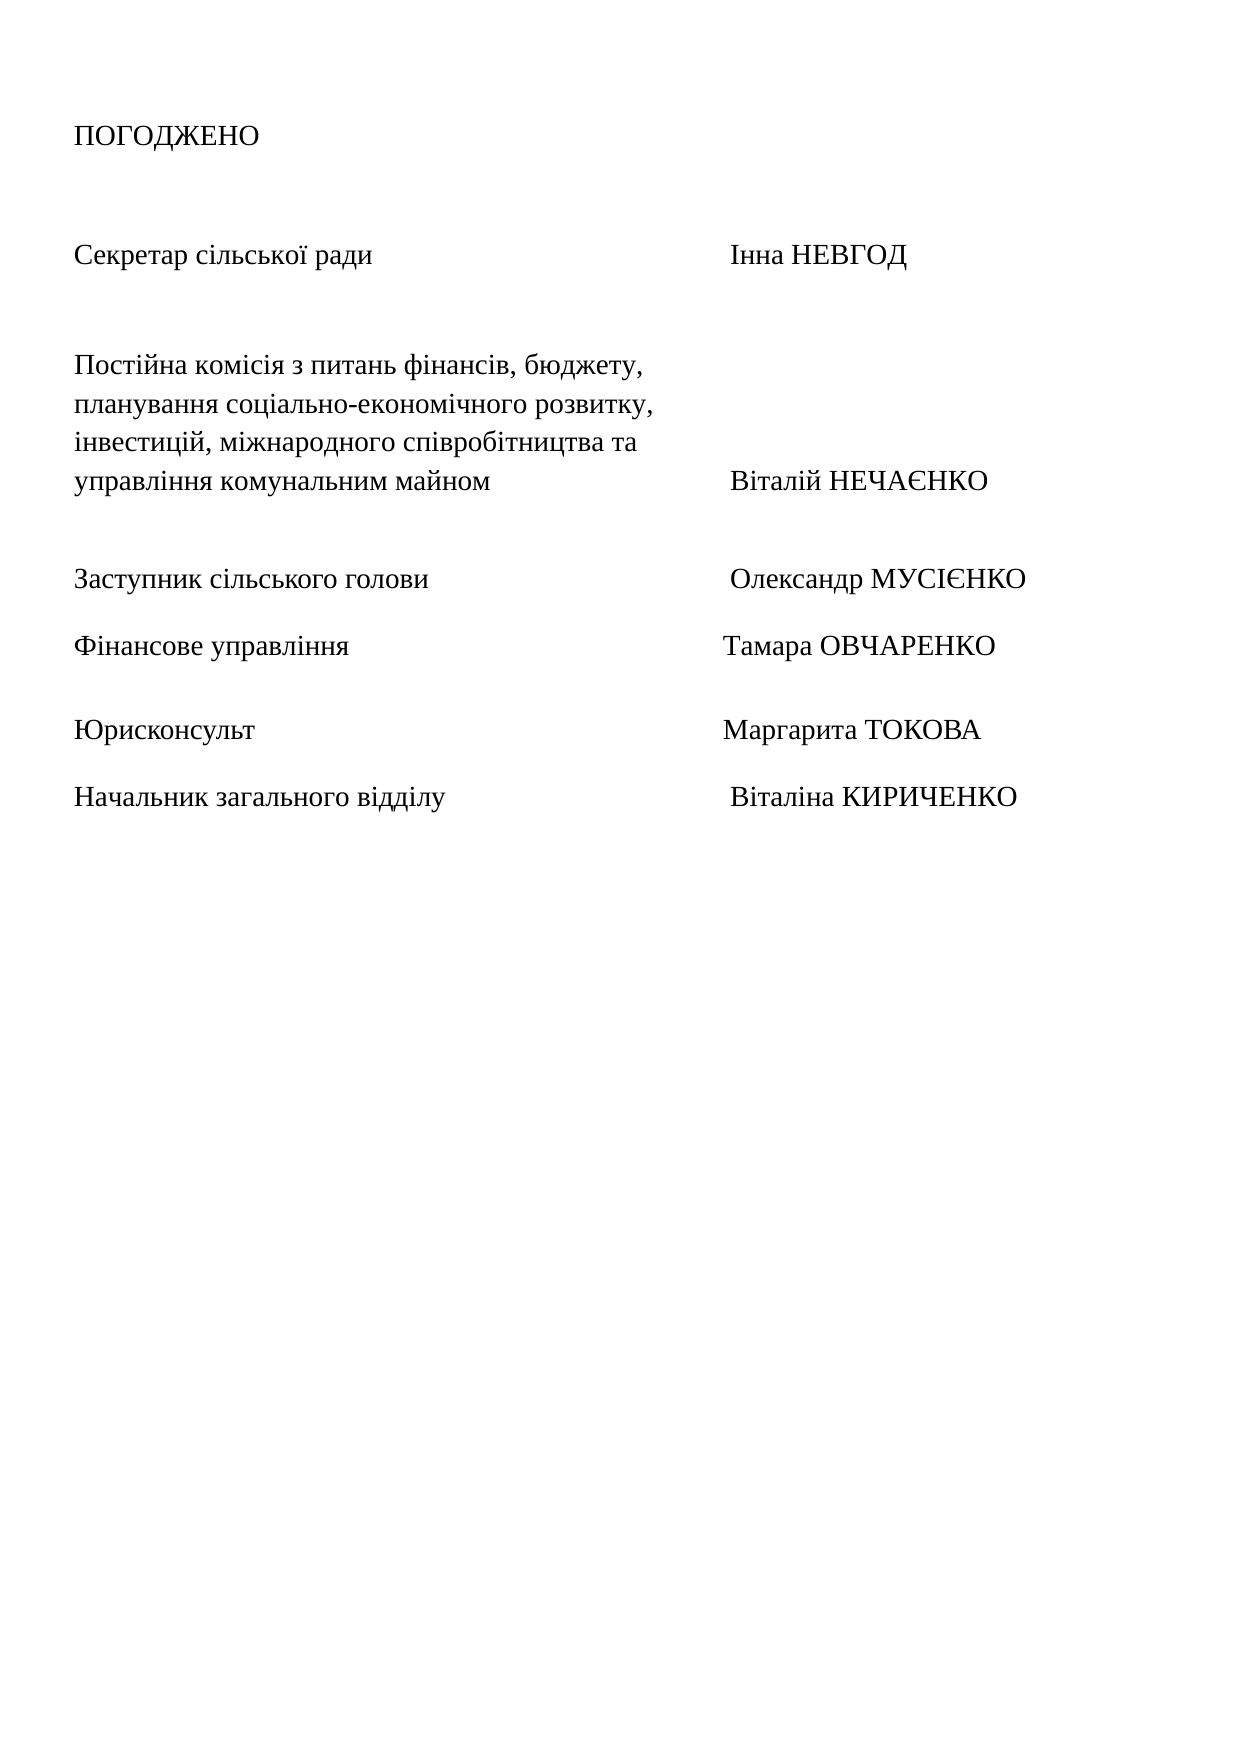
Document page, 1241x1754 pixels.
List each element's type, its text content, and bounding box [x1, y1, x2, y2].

text планування соціально-економічного розвитку, [74, 386, 1063, 419]
text інвестицій, міжнародного співробітництва та [74, 424, 1063, 458]
text Фінансове управління Тамара ОВЧАРЕНКО [74, 628, 1063, 661]
subtitle Заступник сільського голови Олександр МУСІЄНКО [74, 561, 1063, 594]
text ПОГОДЖЕНО [74, 118, 1063, 152]
text управління комунальним майном Віталій НЕЧАЄНКО [74, 463, 1063, 496]
text Начальник загального відділу Віталіна КИРИЧЕНКО [74, 779, 1063, 813]
text Постійна комісія з питань фінансів, бюджету, [74, 347, 1063, 381]
subtitle Юрисконсульт Маргарита ТОКОВА [74, 712, 1063, 746]
text Секретар сільської ради Інна НЕВГОД [74, 237, 1063, 270]
